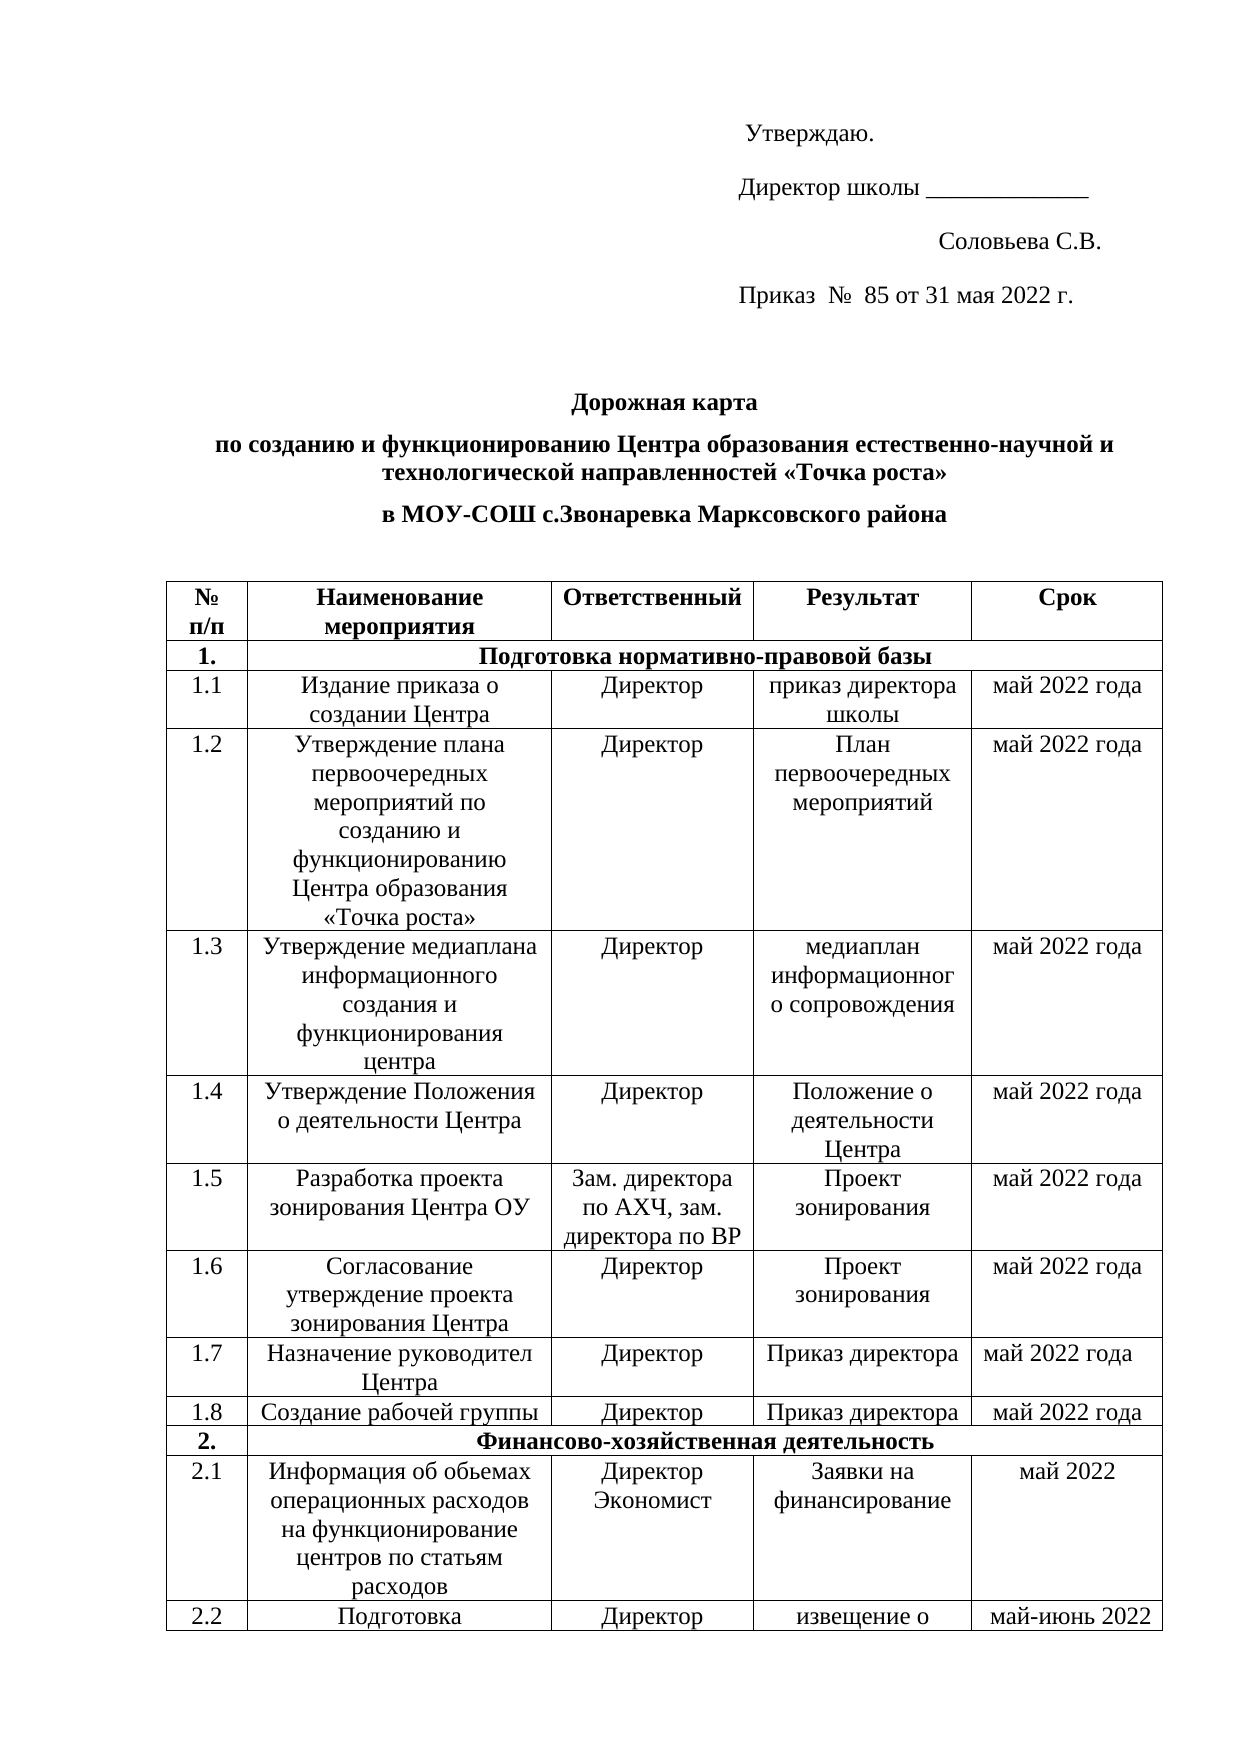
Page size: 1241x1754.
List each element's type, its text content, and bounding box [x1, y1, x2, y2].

table_cell Проект зонирования [754, 1251, 971, 1337]
text Дорожная карта [177, 387, 1152, 416]
table_cell Положение о деятельности Центра [754, 1076, 971, 1162]
table_cell Разработка проекта зонирования Центра ОУ [248, 1164, 551, 1250]
table_cell Приказ директора [754, 1397, 971, 1425]
table_cell Директор [552, 1397, 753, 1425]
table_cell май 2022 года [972, 1338, 1162, 1396]
table_cell 1.6 [167, 1251, 247, 1337]
table_header Результат [754, 582, 971, 640]
table_cell Утверждение медиаплана информационного создания и функционирования центра [248, 931, 551, 1075]
text в МОУ-СОШ с.Звонаревка Марксовского района [177, 499, 1152, 527]
table_cell Директор [552, 1338, 753, 1396]
table_cell Издание приказа о создании Центра [248, 671, 551, 728]
table_cell 2. [167, 1426, 247, 1455]
table_cell Директор Экономист [552, 1601, 753, 1630]
table_cell 1.4 [167, 1076, 247, 1162]
table_cell Подготовка нормативно-правовой базы [248, 641, 1162, 669]
table_cell Директор [552, 931, 753, 1075]
table_cell 2.2 [167, 1601, 247, 1630]
table_cell май 2022 года [972, 671, 1162, 728]
table_header Наименование мероприятия [248, 582, 551, 640]
table_cell Директор [552, 1251, 753, 1337]
table_cell медиаплан информационного сопровождения [754, 931, 971, 1075]
table_cell Директор Экономист [552, 1456, 753, 1600]
table_cell 2.1 [167, 1456, 247, 1600]
table_cell Директор [552, 671, 753, 728]
table_cell Директор [552, 1076, 753, 1162]
table_cell Утверждение плана первоочередных мероприятий по созданию и функционированию Центра образования «Точка роста» [248, 729, 551, 930]
text Приказ № 85 от 31 мая 2022 г. [738, 280, 1152, 308]
table_cell 1.7 [167, 1338, 247, 1396]
table_cell 1. [167, 641, 247, 669]
table_cell май 2022 года [972, 1076, 1162, 1162]
table_header Ответственный [552, 582, 753, 640]
text Соловьева С.В. [738, 226, 1152, 254]
text Директор школы _____________ [738, 172, 1152, 201]
table_cell Согласование утверждение проекта зонирования Центра [248, 1251, 551, 1337]
table_cell май 2022 года [972, 1164, 1162, 1250]
table_cell май-июнь 2022 [972, 1601, 1162, 1630]
table_cell Зам. директора по АХЧ, зам. директора по ВР [552, 1164, 753, 1250]
text Утверждаю. [738, 118, 1152, 147]
table_cell 1.3 [167, 931, 247, 1075]
table_cell 1.2 [167, 729, 247, 930]
table_cell май 2022 года [972, 1397, 1162, 1425]
table_cell План первоочередных мероприятий [754, 729, 971, 930]
table_cell 1.8 [167, 1397, 247, 1425]
table_cell Информация об обьемах операционных расходов на функционирование центров по статьям расходов [248, 1456, 551, 1600]
table_cell 1.5 [167, 1164, 247, 1250]
table_cell Проект зонирования [754, 1164, 971, 1250]
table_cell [754, 1601, 971, 1630]
table_cell май 2022 года [972, 729, 1162, 930]
table_header Срок [972, 582, 1162, 640]
table_cell Назначение руководител Центра [248, 1338, 551, 1396]
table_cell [248, 1601, 551, 1630]
table_cell Приказ директора [754, 1338, 971, 1396]
table_cell май 2022 года [972, 931, 1162, 1075]
table_cell Финансово-хозяйственная деятельность [248, 1426, 1162, 1455]
table_cell Директор [552, 729, 753, 930]
table_cell Утверждение Положения о деятельности Центра [248, 1076, 551, 1162]
table_cell приказ директора школы [754, 671, 971, 728]
table_cell май 2022 [972, 1456, 1162, 1600]
text по созданию и функционированию Центра образования естественно-научной и технологической направленностей «Точка роста» [177, 429, 1152, 486]
table_cell 1.1 [167, 671, 247, 728]
table_cell Создание рабочей группы [248, 1397, 551, 1425]
table_cell Заявки на финансирование [754, 1456, 971, 1600]
table_cell май 2022 года [972, 1251, 1162, 1337]
table_header № п/п [167, 582, 247, 640]
